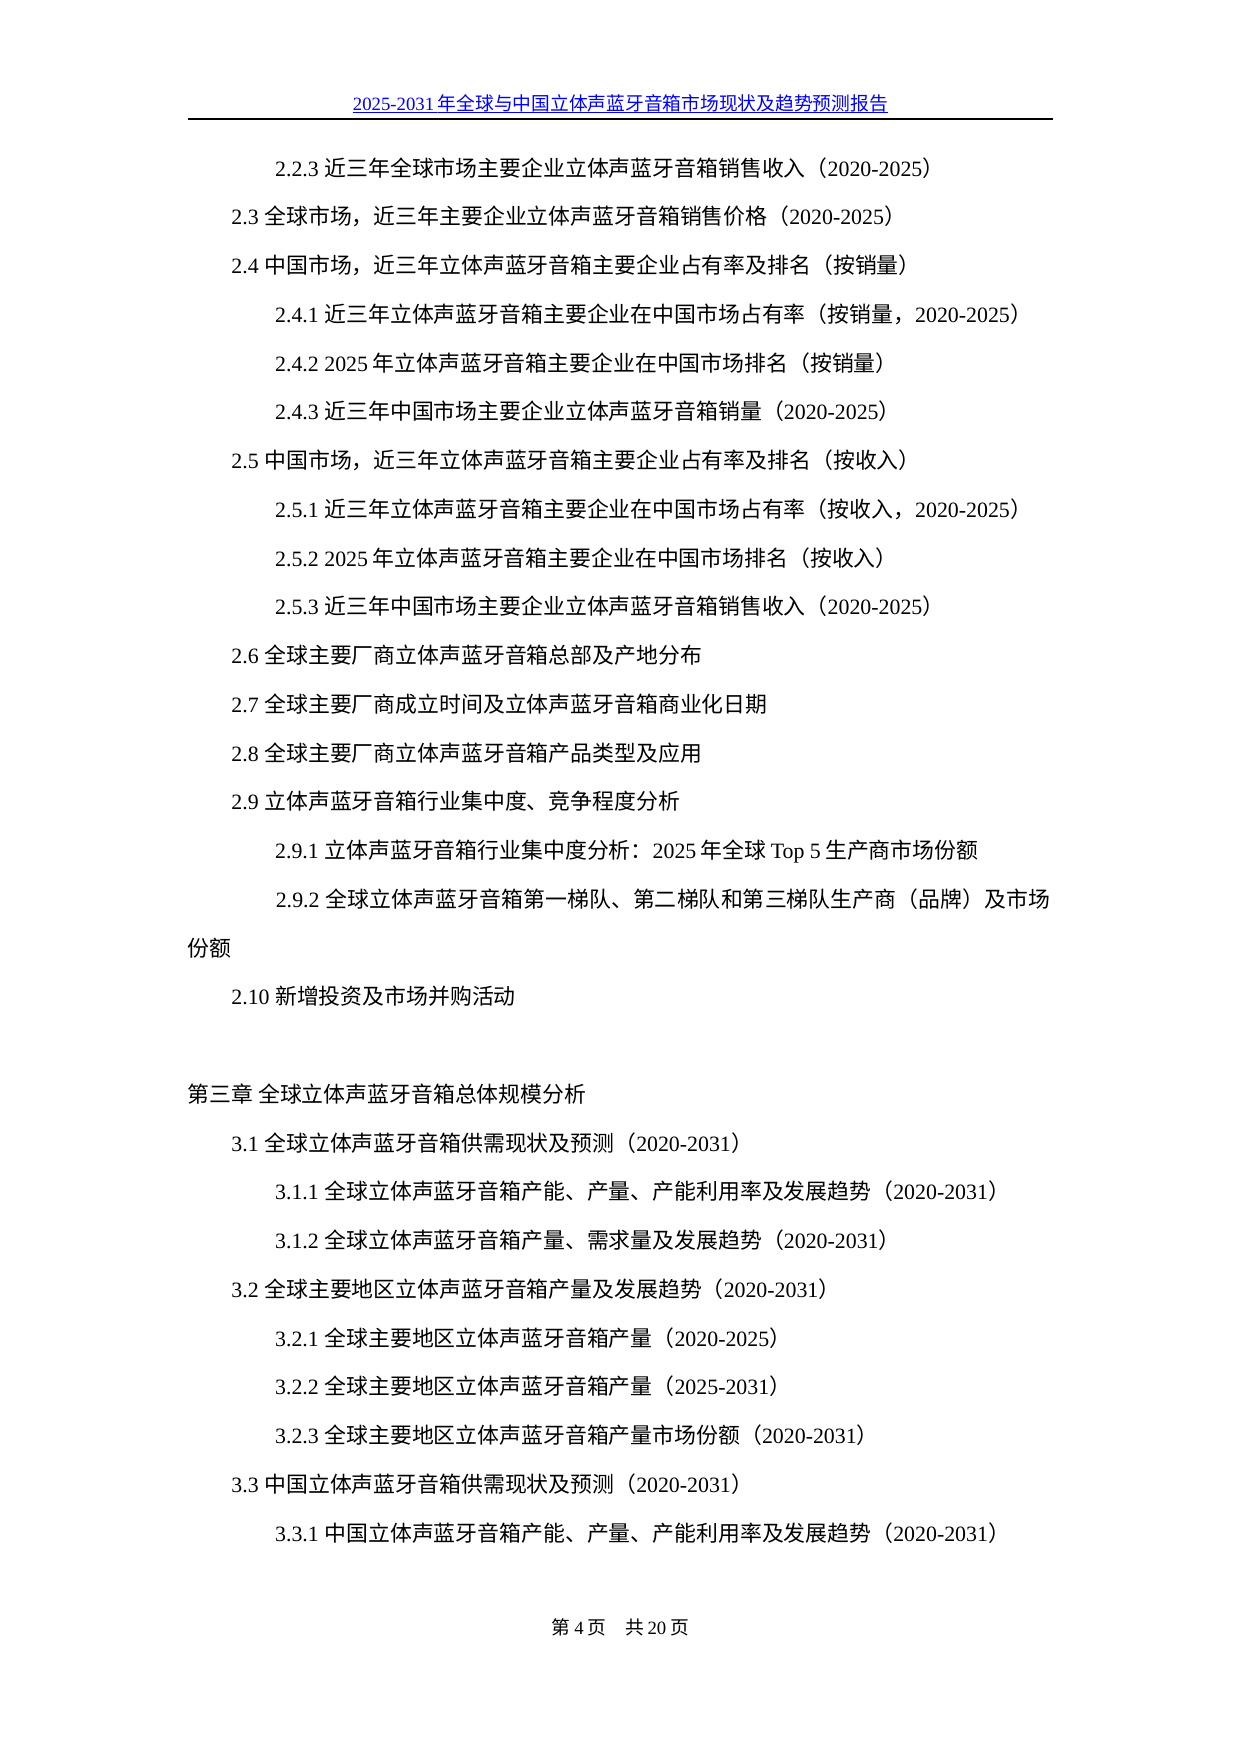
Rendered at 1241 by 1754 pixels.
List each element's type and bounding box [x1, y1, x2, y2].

text [187, 150, 1053, 1548]
